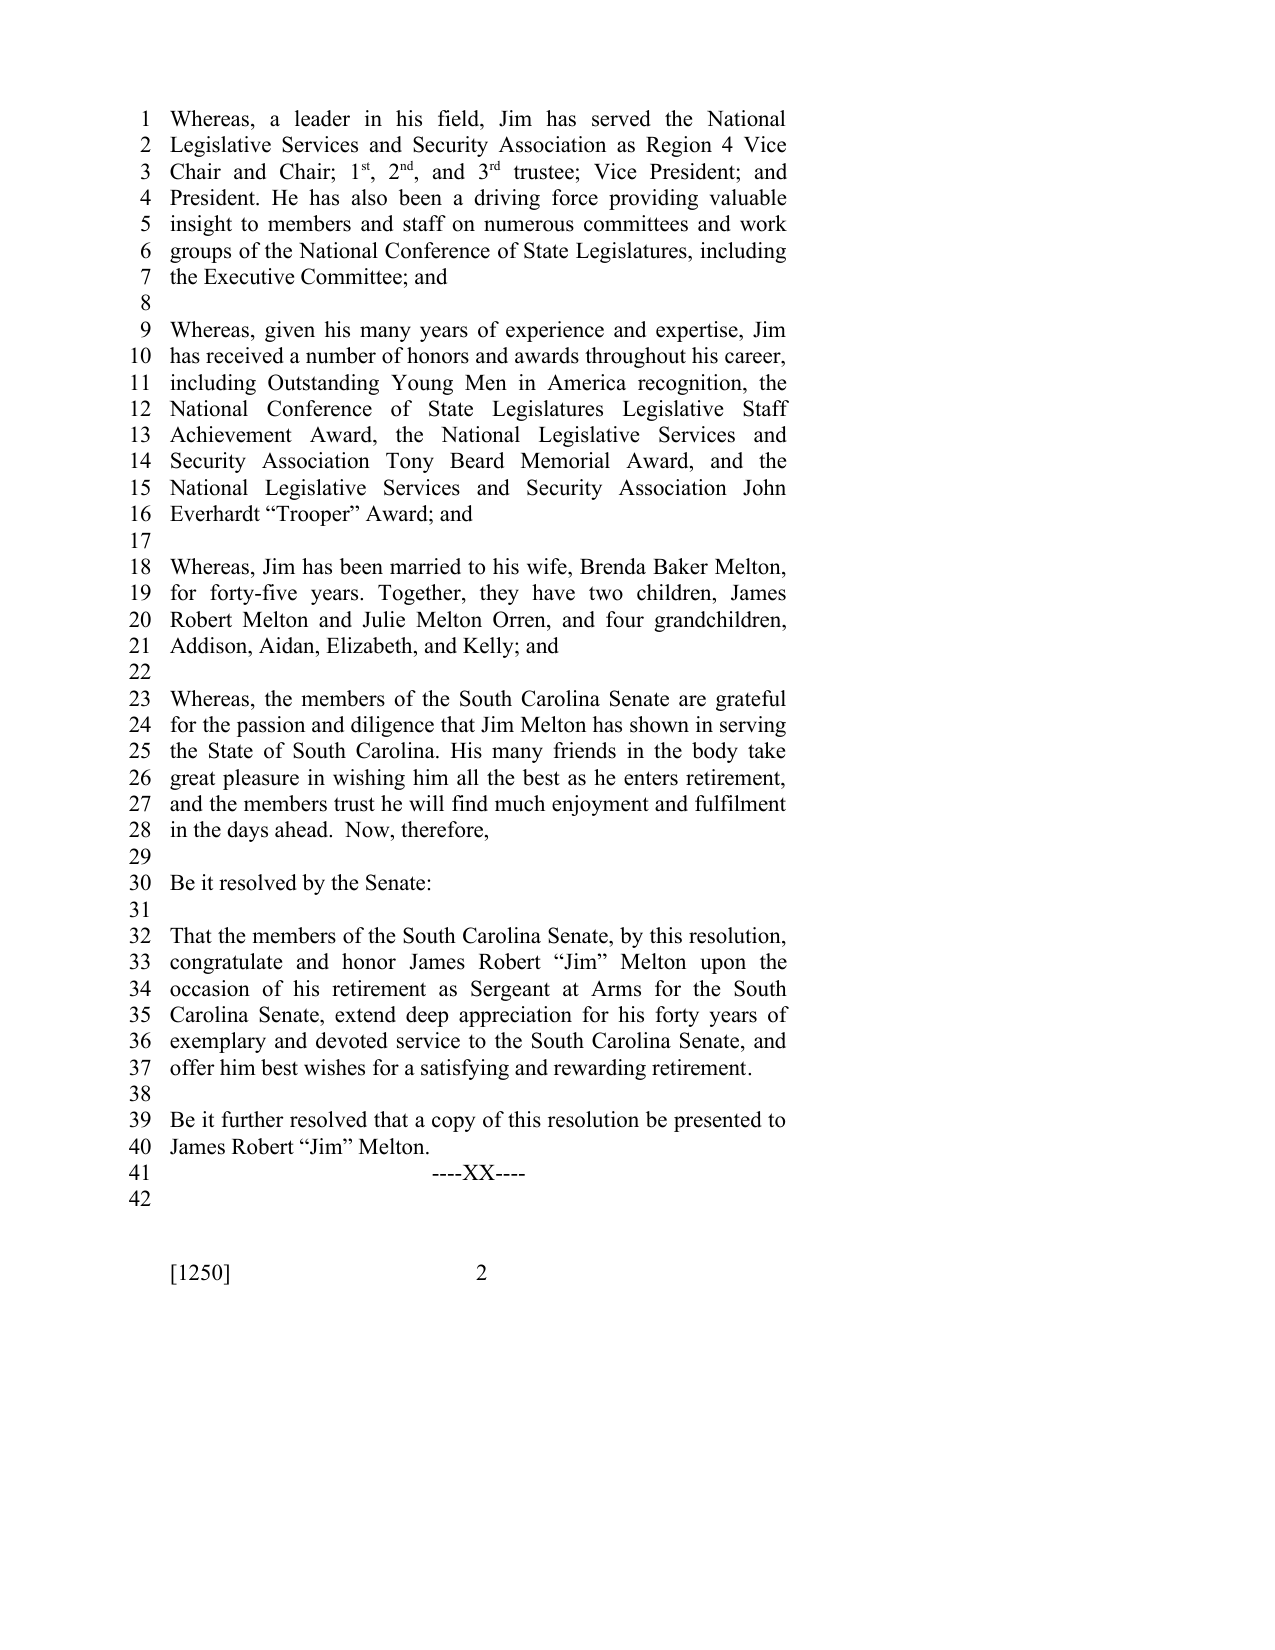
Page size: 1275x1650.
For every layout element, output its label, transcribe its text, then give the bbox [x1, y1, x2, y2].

text Be it resolved by the Senate: [169, 869, 787, 896]
text Whereas, Jim has been married to his wife, Brenda Baker Melton, for forty-five years. Together, they have two children, James Robert Melton and Julie Melton Orren, and four grandchildren, Addison, Aidan, Elizabeth, and Kelly; and [169, 553, 787, 658]
text ----XX---- [169, 1159, 787, 1186]
text Be it further resolved that a copy of this resolution be presented to James Robert “Jim” Melton. [169, 1106, 787, 1159]
text Whereas, a leader in his field, Jim has served the National Legislative Services and Security Association as Region 4 Vice Chair and Chair; 1st, 2nd, and 3rd trustee; Vice President; and President. He has also been a driving force providing valuable insight to members and staff on numerous committees and work groups of the National Conference of State Legislatures, including the Executive Committee; and [169, 105, 787, 289]
text Whereas, given his many years of experience and expertise, Jim has received a number of honors and awards throughout his career, including Outstanding Young Men in America recognition, the National Conference of State Legislatures Legislative Staff Achievement Award, the National Legislative Services and Security Association Tony Beard Memorial Award, and the National Legislative Services and Security Association John Everhardt “Trooper” Award; and [169, 316, 787, 527]
text That the members of the South Carolina Senate, by this resolution, congratulate and honor James Robert “Jim” Melton upon the occasion of his retirement as Sergeant at Arms for the South Carolina Senate, extend deep appreciation for his forty years of exemplary and devoted service to the South Carolina Senate, and offer him best wishes for a satisfying and rewarding retirement. [169, 922, 787, 1080]
text Whereas, the members of the South Carolina Senate are grateful for the passion and diligence that Jim Melton has shown in serving the State of South Carolina. His many friends in the body take great pleasure in wishing him all the best as he enters retirement, and the members trust he will find much enjoyment and fulfilment in the days ahead. Now, therefore, [169, 685, 787, 843]
